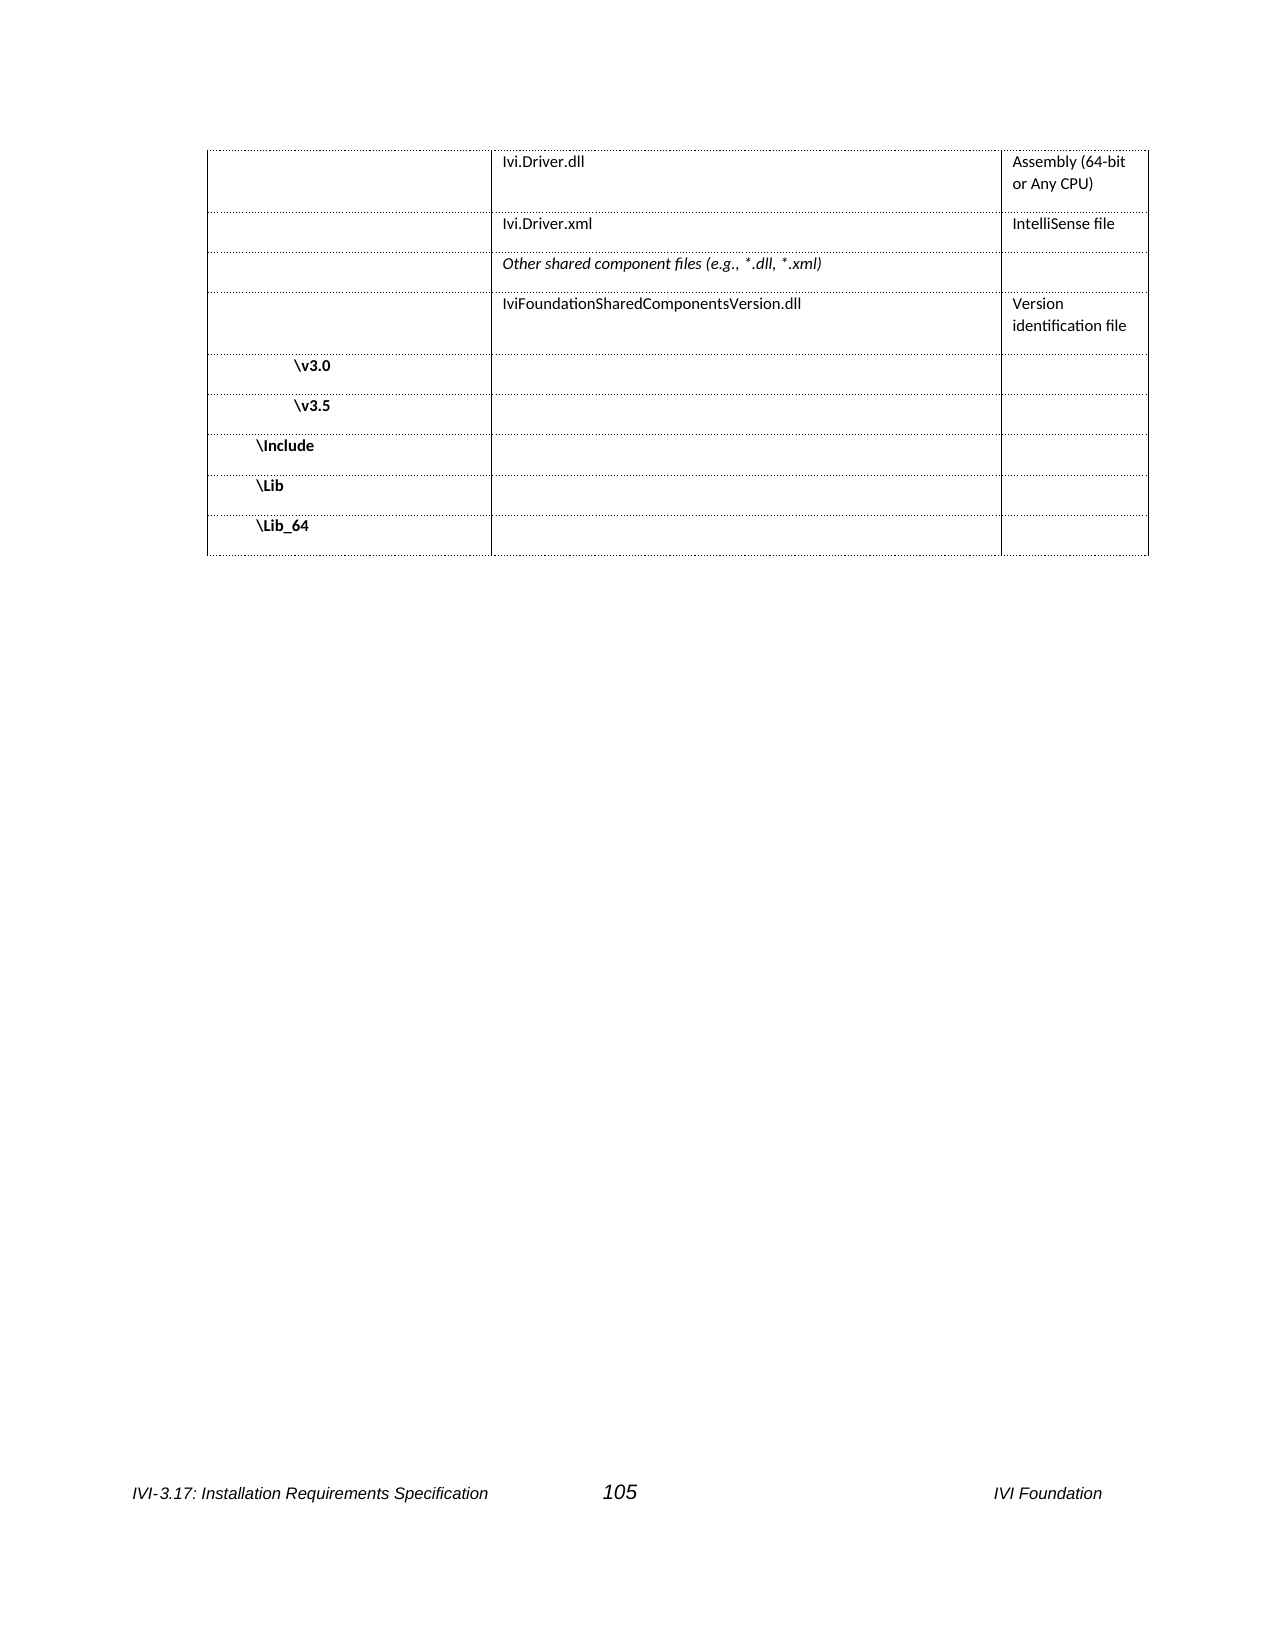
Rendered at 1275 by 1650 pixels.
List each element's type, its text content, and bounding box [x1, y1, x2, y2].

table_cell \v3.0 [208, 354, 491, 394]
table_cell [208, 150, 491, 212]
table_cell [1002, 394, 1148, 434]
table_cell [492, 394, 1001, 434]
table_cell [492, 475, 1001, 514]
table_cell Assembly (64-bit or Any CPU) [1002, 150, 1148, 212]
table_cell [208, 212, 491, 252]
table_cell [1002, 515, 1148, 555]
table_cell [492, 515, 1001, 555]
table_cell [492, 354, 1001, 394]
table_cell Ivi.Driver.xml [492, 212, 1001, 252]
table_cell [208, 252, 491, 292]
table_cell [1002, 354, 1148, 394]
table_cell [1002, 252, 1148, 292]
table_cell \Lib_64 [208, 515, 491, 555]
table_cell Ivi.Driver.dll [492, 150, 1001, 212]
table_cell IviFoundationSharedComponentsVersion.dll [492, 292, 1001, 354]
table_cell \Lib [208, 475, 491, 514]
table_cell [492, 434, 1001, 474]
table_cell IntelliSense file [1002, 212, 1148, 252]
table_cell [1002, 434, 1148, 474]
table_cell [1002, 475, 1148, 514]
table_cell Version identification file [1002, 292, 1148, 354]
table_cell Other shared component files (e.g., *.dll, *.xml) [492, 252, 1001, 292]
table_cell \v3.5 [208, 394, 491, 434]
table_cell [208, 292, 491, 354]
table_cell \Include [208, 434, 491, 474]
